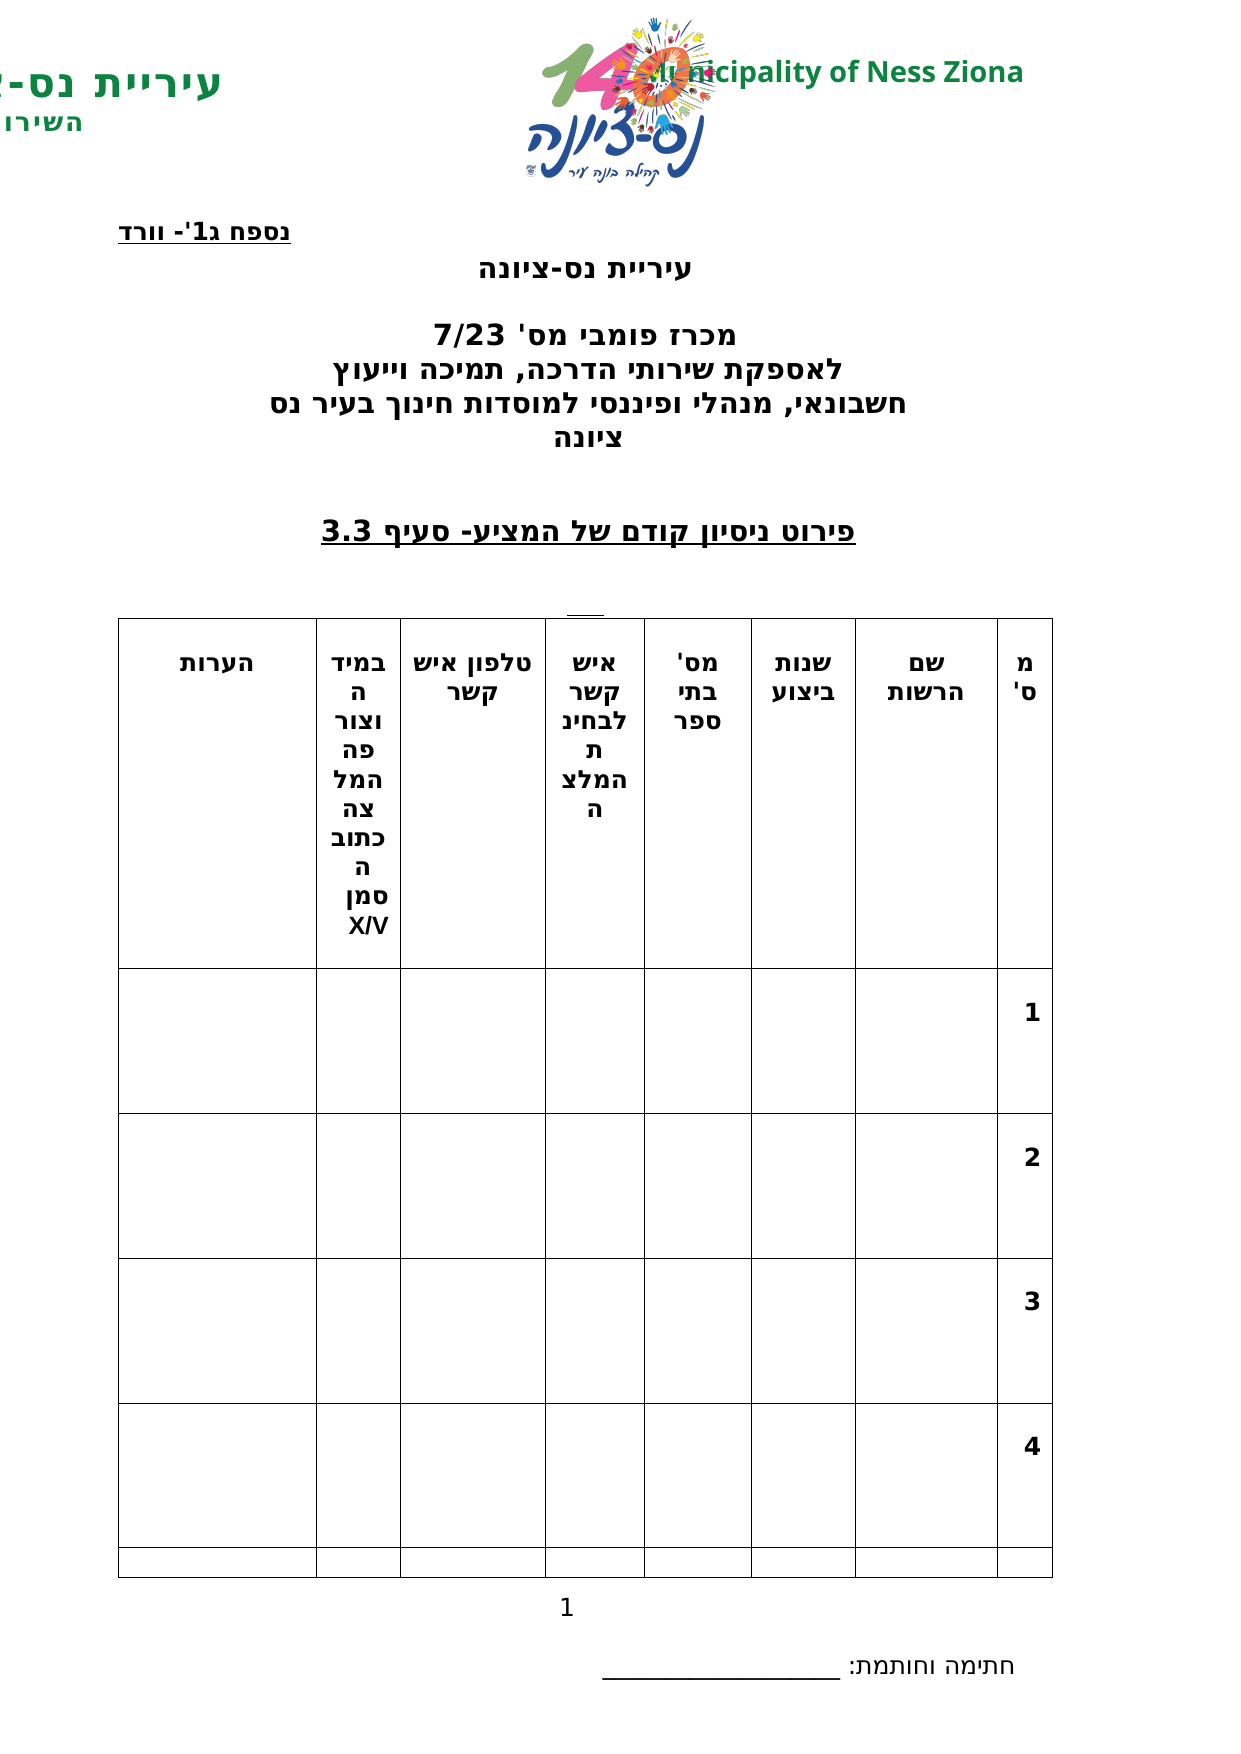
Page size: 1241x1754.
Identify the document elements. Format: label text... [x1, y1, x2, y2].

table_cell [752, 969, 855, 1113]
table_cell [119, 1548, 316, 1577]
table_cell 2 [998, 1114, 1052, 1258]
table_cell [856, 1114, 997, 1258]
table_header הערות [119, 619, 316, 968]
table_cell [856, 1548, 997, 1577]
table_cell [401, 969, 545, 1113]
text נספח ג1'- וורד [118, 217, 1016, 247]
table_cell [856, 1404, 997, 1547]
table_cell [317, 969, 400, 1113]
table_cell [119, 1259, 316, 1402]
table_cell [546, 1259, 644, 1402]
picture [518, 0, 723, 205]
table_cell [752, 1404, 855, 1547]
table_header במידה וצורפה המלצה כתובה סמן X/V [317, 619, 400, 968]
table_cell 5 [998, 1548, 1052, 1577]
table_header איש קשר לבחינת המלצה [546, 619, 644, 968]
table_cell [119, 1404, 316, 1547]
table_cell [317, 1114, 400, 1258]
text עיריית נס-ציונה [118, 251, 1053, 285]
table_cell [645, 969, 751, 1113]
table_cell 3 [998, 1259, 1052, 1402]
text מכרז פומבי מס' 7/23 [118, 318, 1053, 352]
table_cell [119, 1114, 316, 1258]
table_cell [645, 1114, 751, 1258]
text פירוט ניסיון קודם של המציע- סעיף 3.3 [266, 514, 910, 548]
table_cell [119, 969, 316, 1113]
text לאספקת שירותי הדרכה, תמיכה וייעוץ חשבונאי, מנהלי ופיננסי למוסדות חינוך בעיר נס ציונה [266, 352, 910, 454]
table_cell [401, 1548, 545, 1577]
table_cell [401, 1259, 545, 1402]
table_cell [752, 1114, 855, 1258]
table_cell [401, 1404, 545, 1547]
table_cell [401, 1114, 545, 1258]
table_cell [856, 1259, 997, 1402]
table_cell [752, 1548, 855, 1577]
table_cell [546, 1114, 644, 1258]
table_cell [645, 1404, 751, 1547]
table_cell 1 [998, 969, 1052, 1113]
table_header שנות ביצוע [752, 619, 855, 968]
table_header מס' [998, 619, 1052, 968]
table_cell [856, 969, 997, 1113]
table_header שם הרשות [856, 619, 997, 968]
table_cell [546, 969, 644, 1113]
table_cell [317, 1404, 400, 1547]
table_header טלפון איש קשר [401, 619, 545, 968]
table_cell [317, 1259, 400, 1402]
table_cell 4 [998, 1404, 1052, 1547]
table_cell [645, 1259, 751, 1402]
table_cell [317, 1548, 400, 1577]
table_cell [546, 1404, 644, 1547]
table_cell [752, 1259, 855, 1402]
table_cell [546, 1548, 644, 1577]
table_header מס' בתי ספר [645, 619, 751, 968]
table_cell [645, 1548, 751, 1577]
